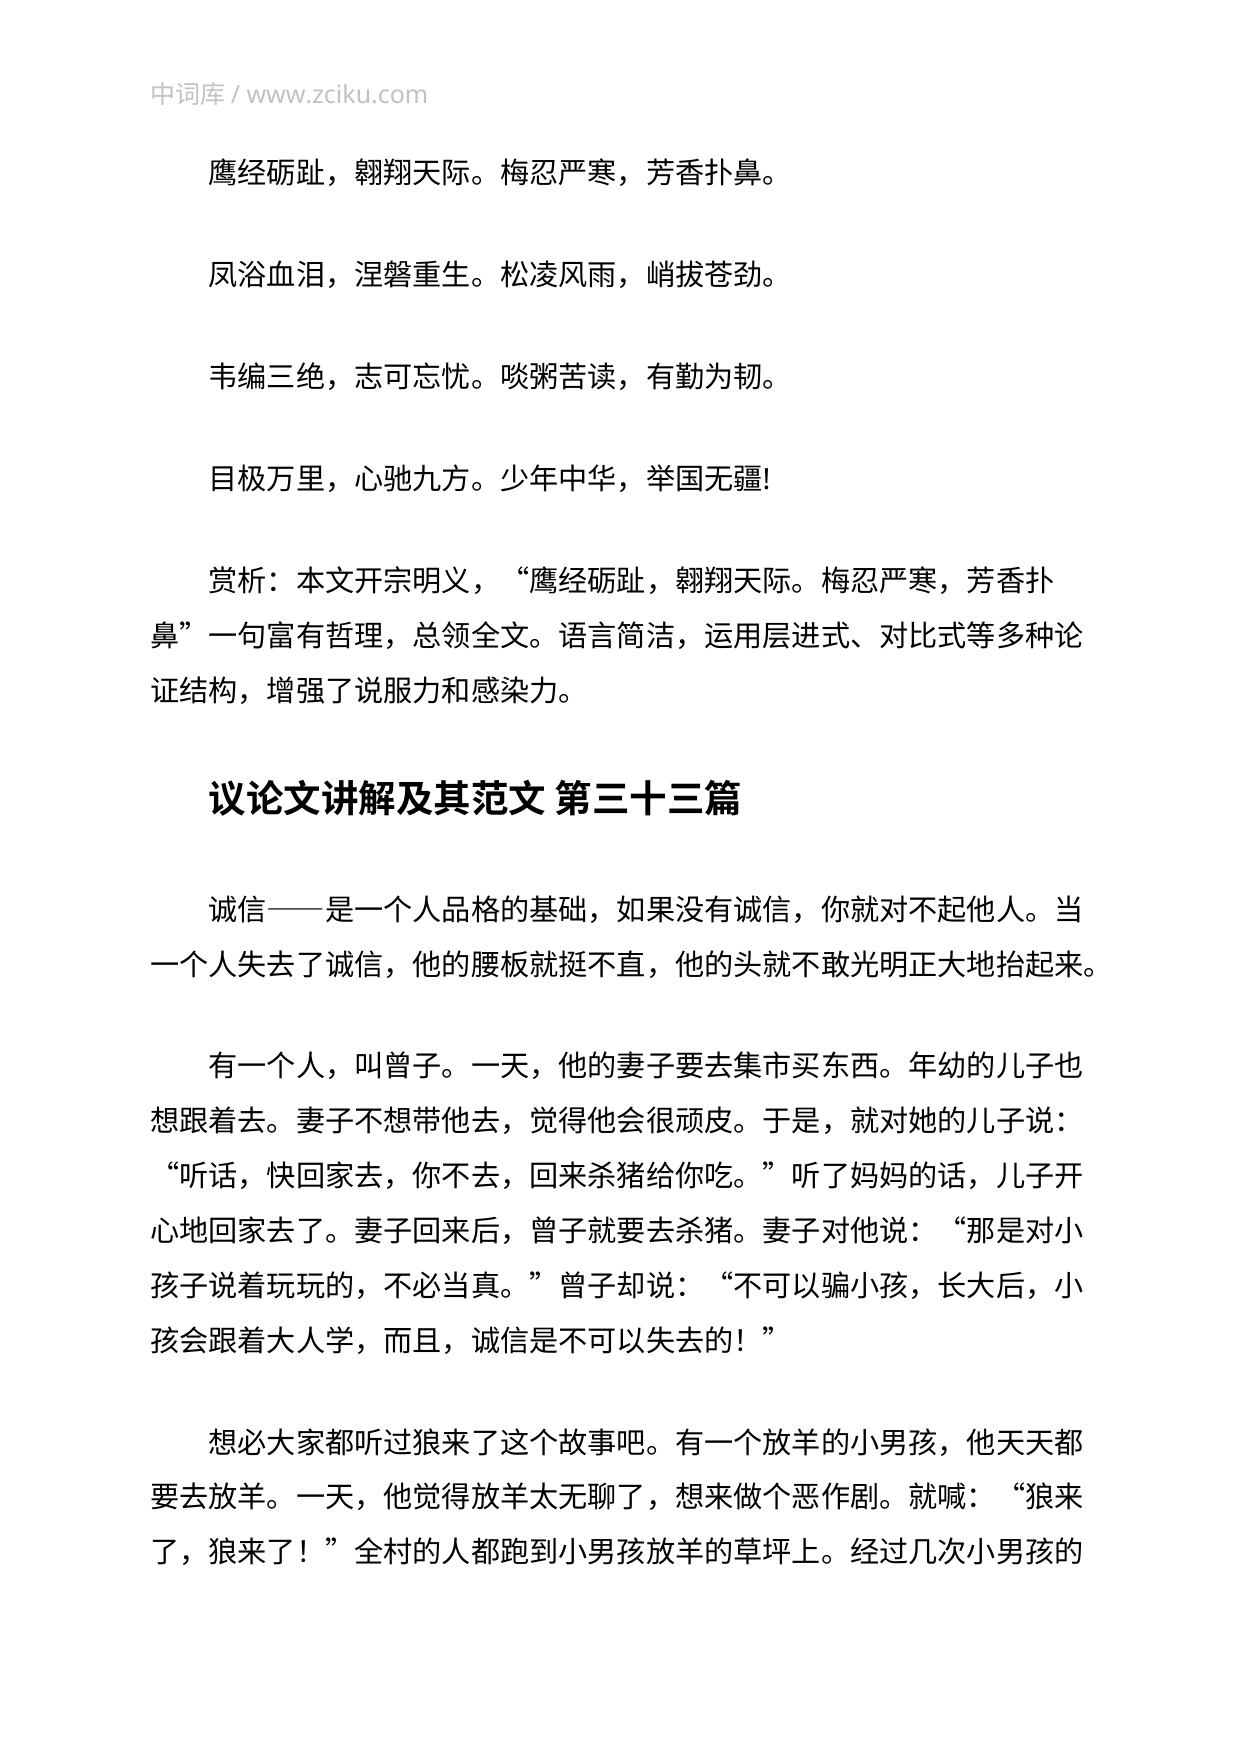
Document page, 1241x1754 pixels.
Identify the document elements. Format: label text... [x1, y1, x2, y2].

text 赏析：本文开宗明义，“鹰经砺趾，翱翔天际。梅忍严寒，芳香扑鼻”一句富有哲理，总领全文。语言简洁，运用层进式、对比式等多种论证结构，增强了说服力和感染力。 [150, 557, 1090, 709]
text 目极万里，心驰九方。少年中华，举国无疆! [150, 455, 1090, 498]
text 诚信——是一个人品格的基础，如果没有诚信，你就对不起他人。当一个人失去了诚信，他的腰板就挺不直，他的头就不敢光明正大地抬起来。 [150, 886, 1090, 983]
text 凤浴血泪，涅磐重生。松凌风雨，峭拔苍劲。 [150, 252, 1090, 294]
text 韦编三绝，志可忘忧。啖粥苦读，有勤为韧。 [150, 353, 1090, 396]
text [150, 1419, 1090, 1571]
text 议论文讲解及其范文 第三十三篇 [150, 769, 1090, 823]
text 有一个人，叫曾子。一天，他的妻子要去集市买东西。年幼的儿子也想跟着去。妻子不想带他去，觉得他会很顽皮。于是，就对她的儿子说：“听话，快回家去，你不去，回来杀猪给你吃。”听了妈妈的话，儿子开心地回家去了。妻子回来后，曾子就要去杀猪。妻子对他说：“那是对小孩子说着玩玩的，不必当真。”曾子却说：“不可以骗小孩，长大后，小孩会跟着大人学，而且，诚信是不可以失去的！” [150, 1043, 1090, 1360]
text 鹰经砺趾，翱翔天际。梅忍严寒，芳香扑鼻。 [150, 150, 1090, 192]
